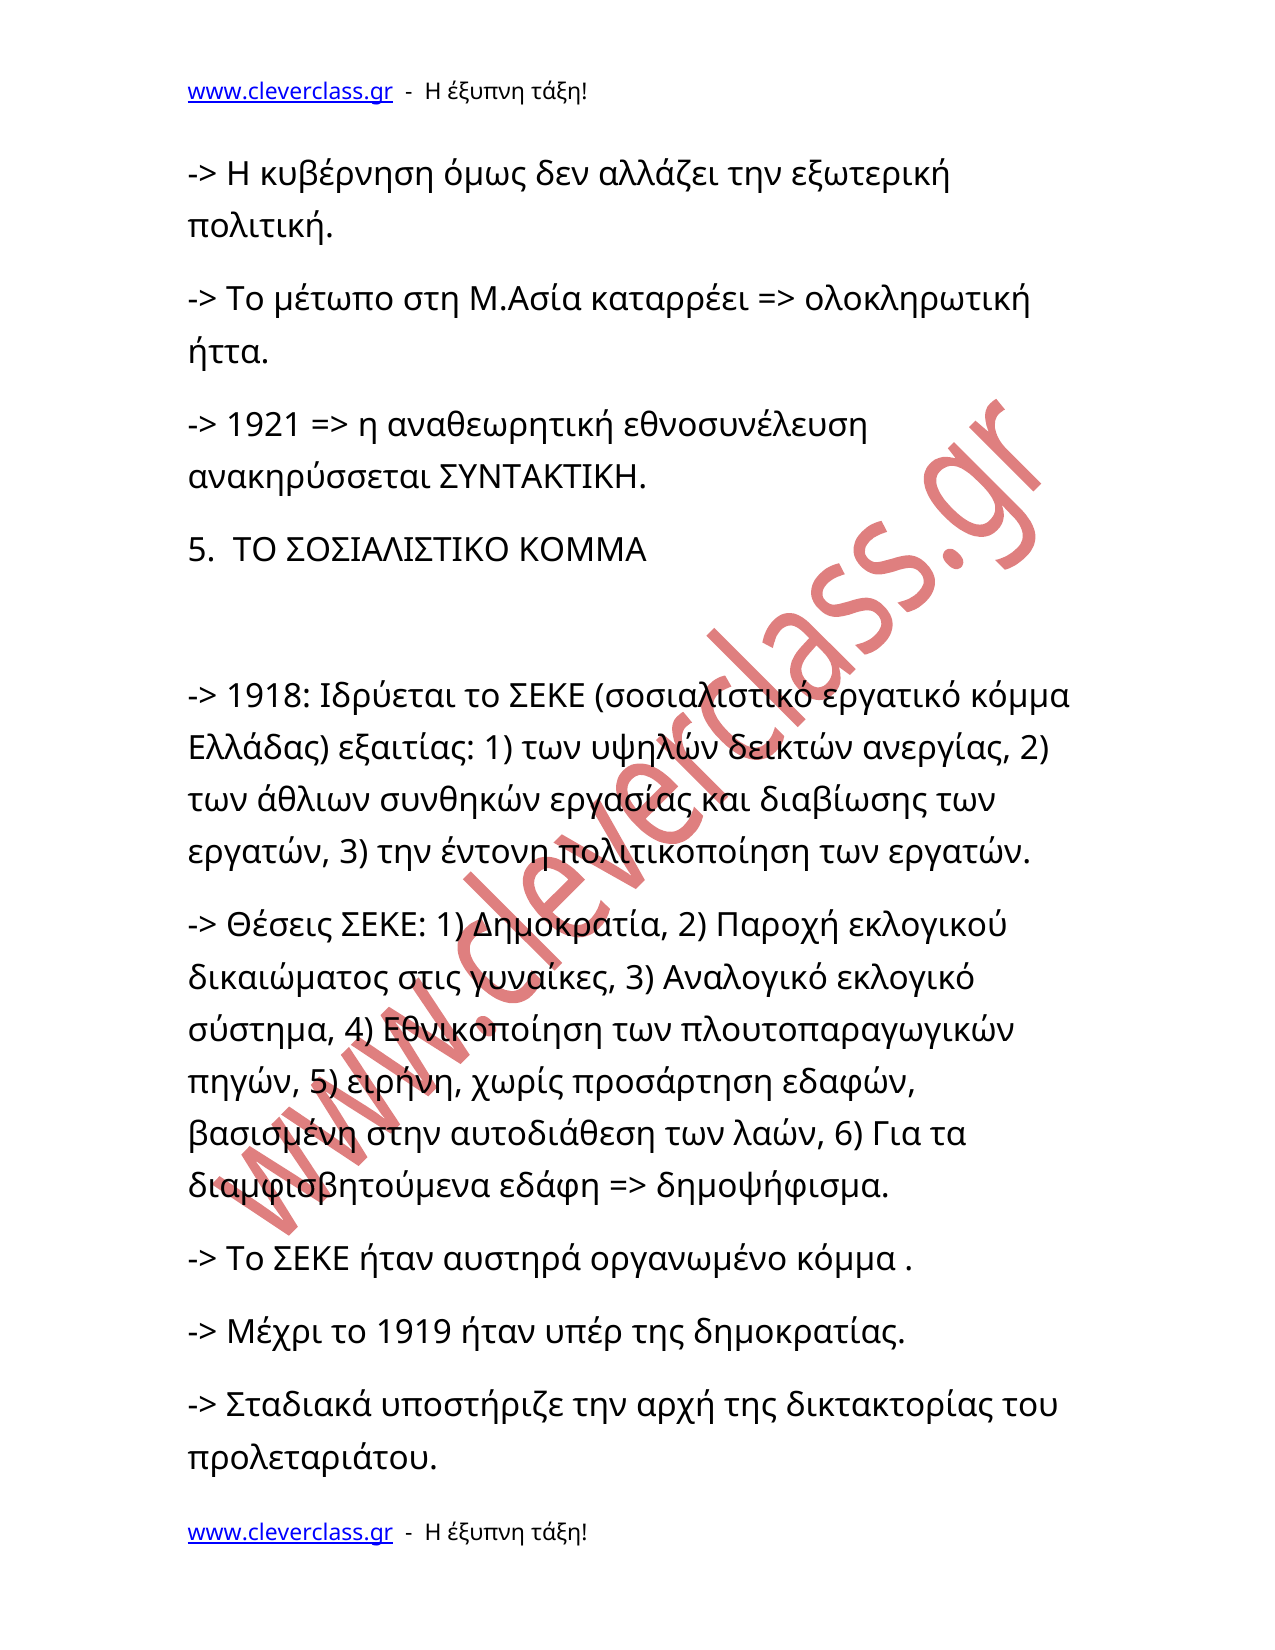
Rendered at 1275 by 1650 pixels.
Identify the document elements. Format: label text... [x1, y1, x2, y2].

text 5. ΤΟ ΣΟΣΙΑΛΙΣΤΙΚΟ ΚΟΜΜΑ [187, 526, 1087, 571]
text -> Το ΣΕΚΕ ήταν αυστηρά οργανωμένο κόμμα . [187, 1235, 1087, 1281]
text -> Η κυβέρνηση όμως δεν αλλάζει την εξωτερική πολιτική. [187, 150, 1087, 248]
text -> Μέχρι το 1919 ήταν υπέρ της δημοκρατίας. [187, 1308, 1087, 1354]
text -> Θέσεις ΣΕΚΕ: 1) Δημοκρατία, 2) Παροχή εκλογικού δικαιώματος στις γυναίκες, 3) Αναλογικό εκλογικό σύστημα, 4) Εθνικοποίηση των πλουτοπαραγωγικών πηγών, 5) ειρήνη, χωρίς προσάρτηση εδαφών, βασισμένη στην αυτοδιάθεση των λαών, 6) Για τα διαμφισβητούμενα εδάφη => δημοψήφισμα. [187, 901, 1087, 1208]
text -> 1918: Ιδρύεται το ΣΕΚΕ (σοσιαλιστικό εργατικό κόμμα Ελλάδας) εξαιτίας: 1) των υψηλών δεικτών ανεργίας, 2) των άθλιων συνθηκών εργασίας και διαβίωσης των εργατών, 3) την έντονη πολιτικοποίηση των εργατών. [187, 672, 1087, 874]
text -> 1921 => η αναθεωρητική εθνοσυνέλευση ανακηρύσσεται ΣΥΝΤΑΚΤΙΚΗ. [187, 400, 1087, 498]
text -> Το μέτωπο στη Μ.Ασία καταρρέει => ολοκληρωτική ήττα. [187, 275, 1087, 373]
text -> Σταδιακά υποστήριζε την αρχή της δικτακτορίας του προλεταριάτου. [187, 1381, 1087, 1479]
